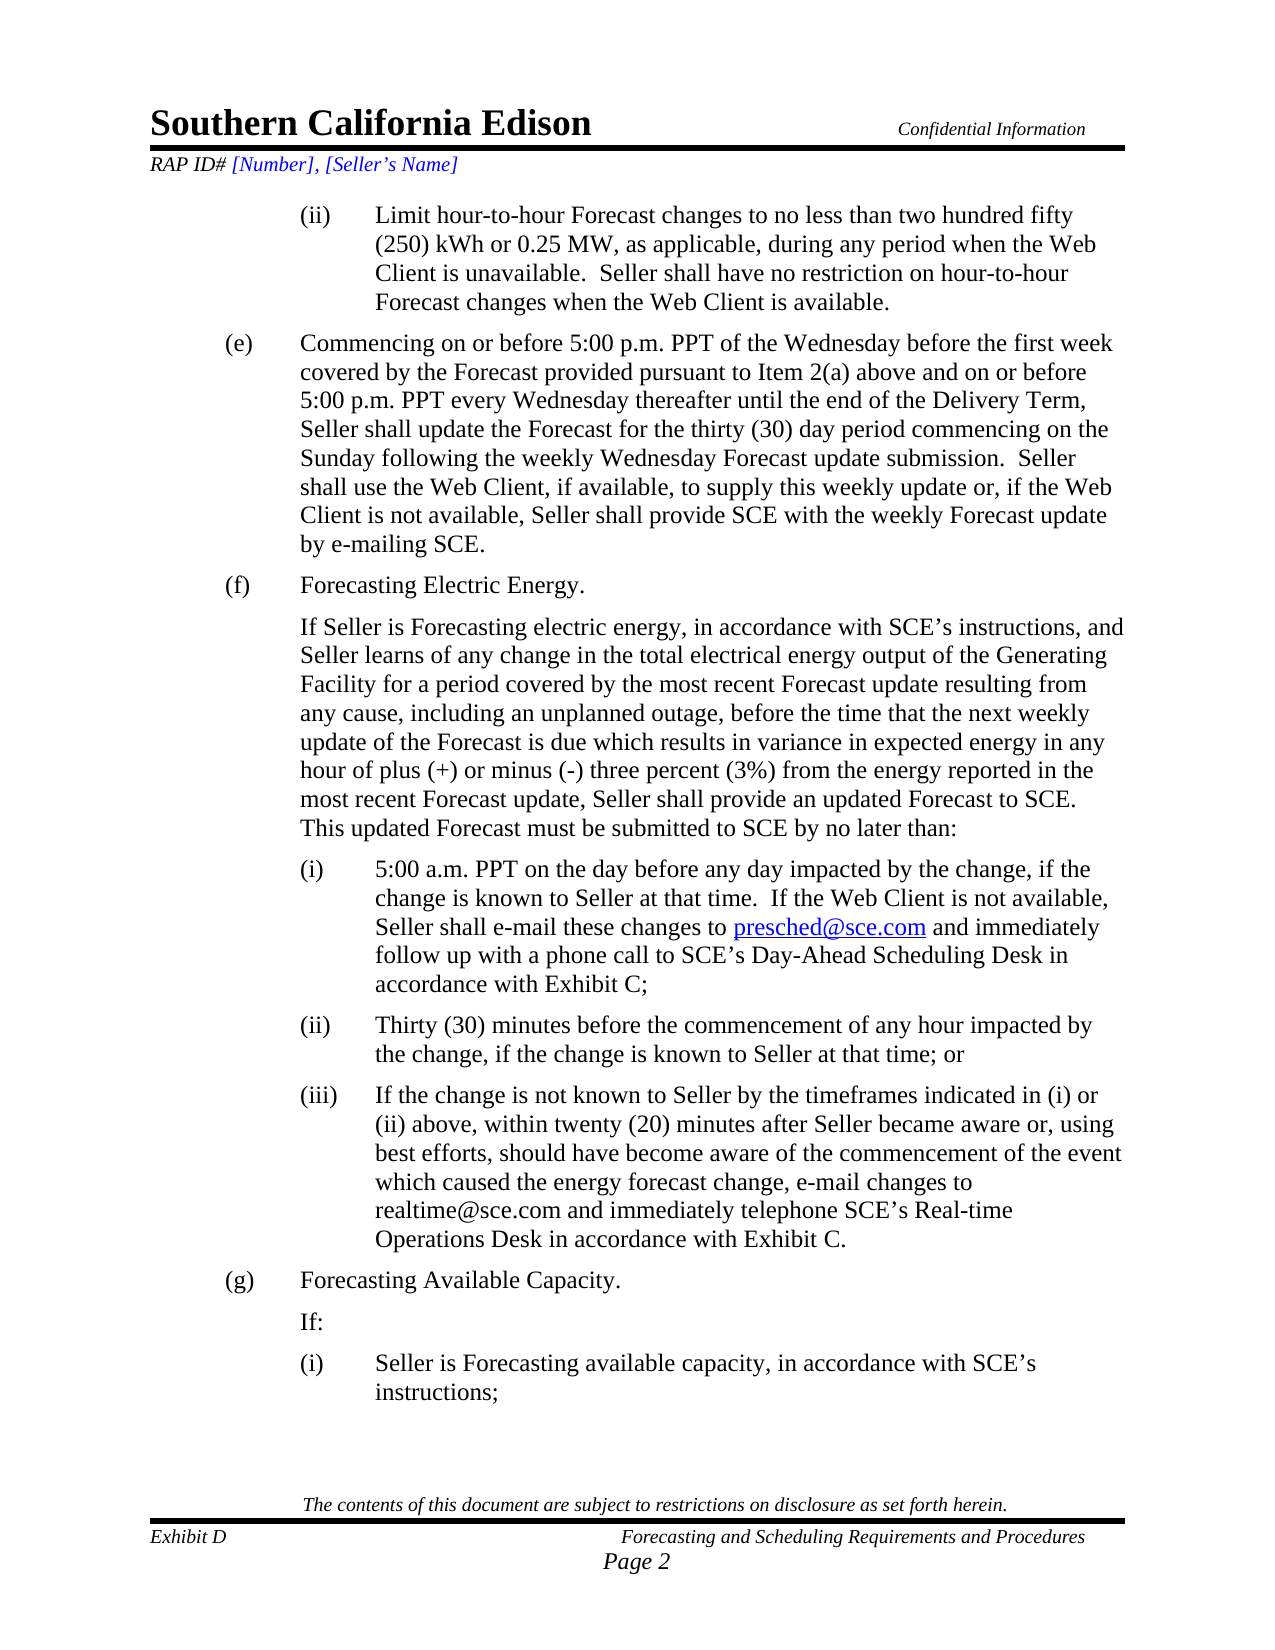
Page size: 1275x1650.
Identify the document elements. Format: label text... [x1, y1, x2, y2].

list Commencing on or before 5:00 p.m. PPT of the Wednesday before the first week covered by the Forecast provided pursuant to Item 2(a) above and on or before 5:00 p.m. PPT every Wednesday thereafter until the end of the Delivery Term, Seller shall update the Forecast for the thirty (30) day period commencing on the Sunday following the weekly Wednesday Forecast update submission. Seller shall use the Web Client, if available, to supply this weekly update or, if the Web Client is not available, Seller shall provide SCE with the weekly Forecast update by e-mailing SCE. [225, 328, 1125, 558]
list Forecasting Available Capacity. [225, 1266, 1125, 1294]
text If: [225, 1307, 1125, 1336]
list Thirty (30) minutes before the commencement of any hour impacted by the change, if the change is known to Seller at that time; or [300, 1011, 1125, 1068]
list Forecasting Electric Energy. [225, 571, 1125, 599]
list Seller is Forecasting available capacity, in accordance with SCE’s instructions; [300, 1348, 1125, 1406]
list 5:00 a.m. PPT on the day before any day impacted by the change, if the change is known to Seller at that time. If the Web Client is not available, Seller shall e-mail these changes to presched@sce.com and immediately follow up with a phone call to SCE’s Day-Ahead Scheduling Desk in accordance with Exhibit C; [300, 854, 1125, 998]
list Limit hour-to-hour Forecast changes to no less than two hundred fifty (250) kWh or 0.25 MW, as applicable, during any period when the Web Client is unavailable. Seller shall have no restriction on hour-to-hour Forecast changes when the Web Client is available. [300, 201, 1125, 316]
list If the change is not known to Seller by the timeframes indicated in (i) or (ii) above, within twenty (20) minutes after Seller became aware or, using best efforts, should have become aware of the commencement of the event which caused the energy forecast change, e-mail changes to realtime@sce.com and immediately telephone SCE’s Real-time Operations Desk in accordance with Exhibit C. [300, 1081, 1125, 1253]
text If Seller is Forecasting electric energy, in accordance with SCE’s instructions, and Seller learns of any change in the total electrical energy output of the Generating Facility for a period covered by the most recent Forecast update resulting from any cause, including an unplanned outage, before the time that the next weekly update of the Forecast is due which results in variance in expected energy in any hour of plus (+) or minus (-) three percent (3%) from the energy reported in the most recent Forecast update, Seller shall provide an updated Forecast to SCE. This updated Forecast must be submitted to SCE by no later than: [300, 612, 1125, 842]
